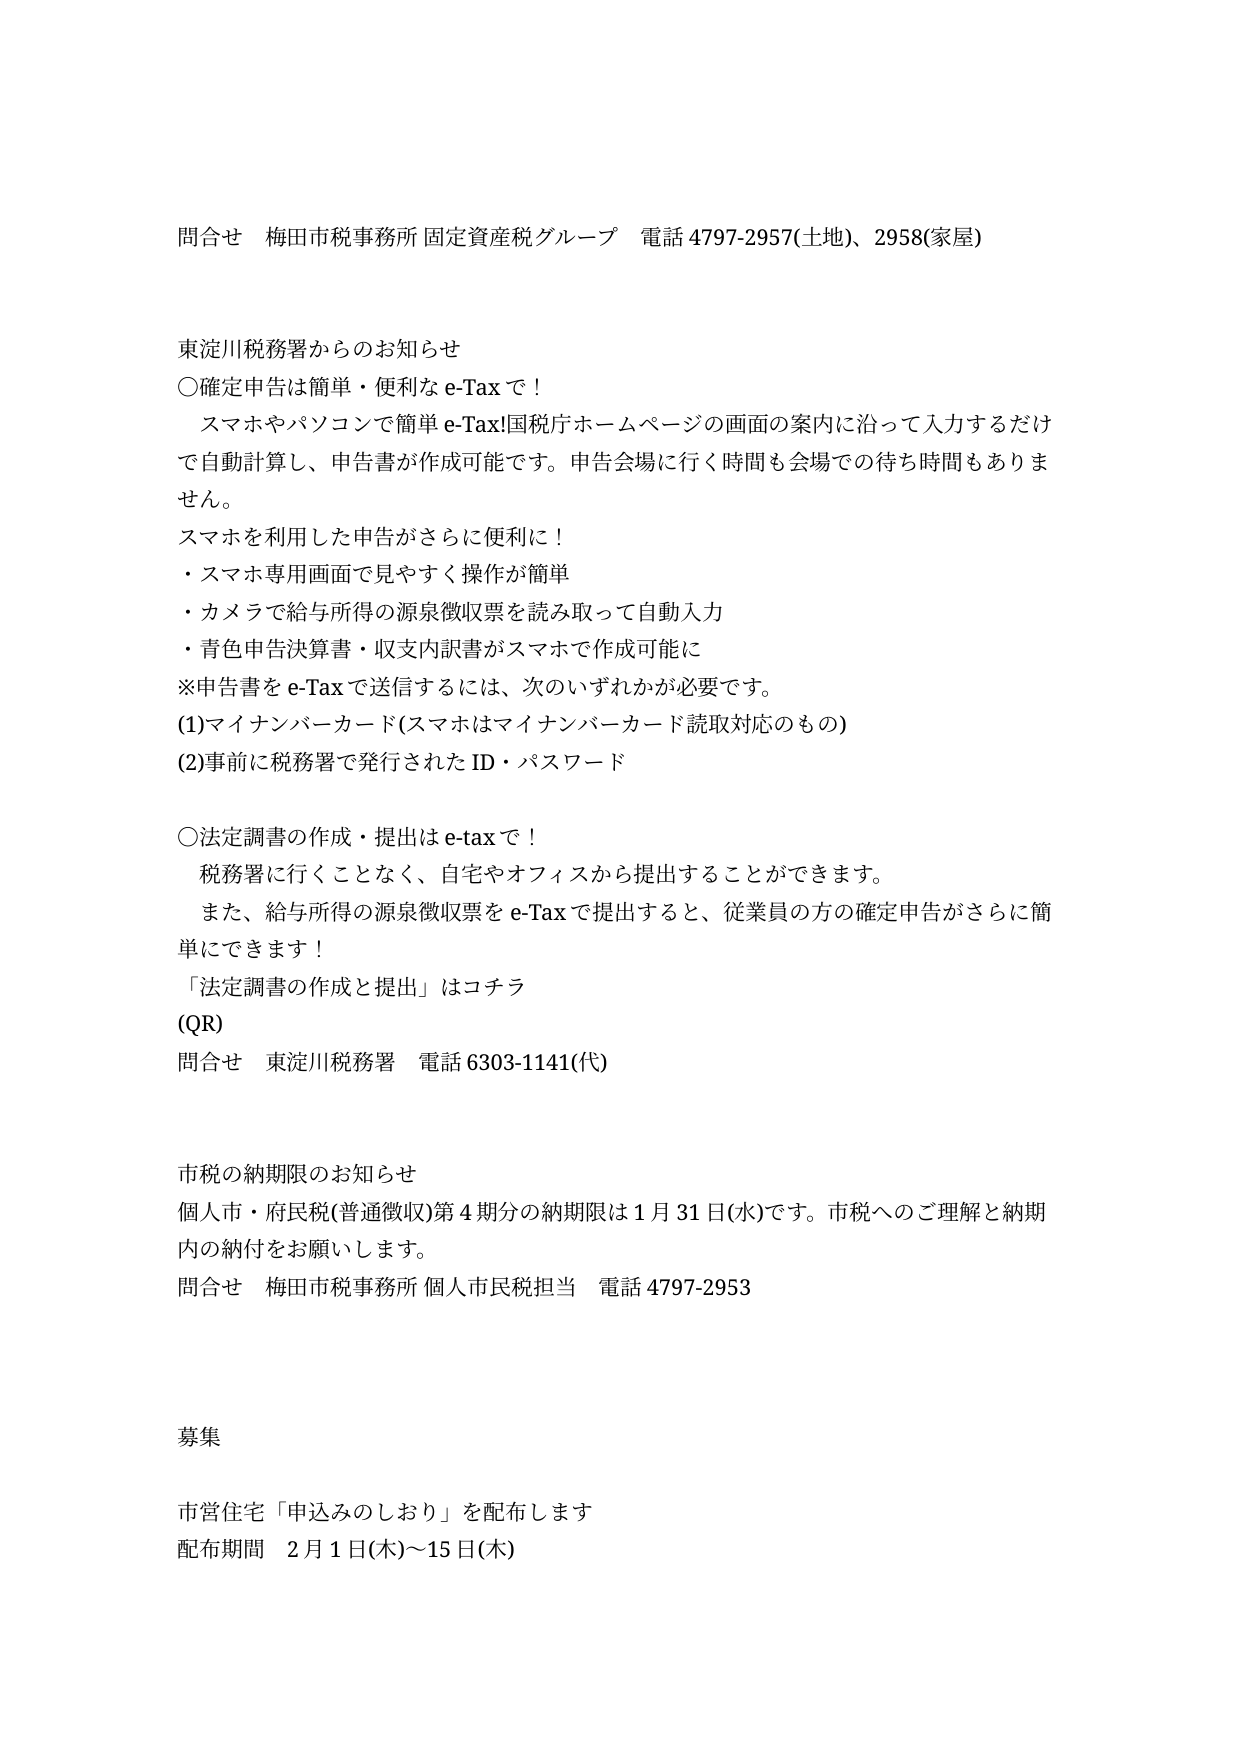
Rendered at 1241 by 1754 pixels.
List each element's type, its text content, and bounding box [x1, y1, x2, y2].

text 配布期間 2月1日(木)〜15日(木) [177, 1529, 1063, 1567]
text (1)マイナンバーカード(スマホはマイナンバーカード読取対応のもの) [177, 704, 1063, 742]
text 問合せ 梅田市税事務所 個人市民税担当 電話4797-2953 [177, 1267, 1063, 1304]
text 「法定調書の作成と提出」はコチラ [177, 967, 1063, 1004]
text (2)事前に税務署で発行されたID・パスワード [177, 742, 1063, 779]
text 市税の納期限のお知らせ [177, 1154, 1063, 1192]
text スマホやパソコンで簡単e-Tax!国税庁ホームページの画面の案内に沿って入力するだけで自動計算し、申告書が作成可能です。申告会場に行く時間も会場での待ち時間もありません。 [177, 404, 1063, 517]
text 募集 [177, 1417, 1063, 1454]
text 市営住宅「申込みのしおり」を配布します [177, 1492, 1063, 1529]
text ・青色申告決算書・収支内訳書がスマホで作成可能に [177, 629, 1063, 667]
text 個人市・府民税(普通徴収)第4期分の納期限は1月31日(水)です。市税へのご理解と納期内の納付をお願いします。 [177, 1192, 1063, 1267]
text 問合せ 東淀川税務署 電話6303-1141(代) [177, 1042, 1063, 1079]
text 〇確定申告は簡単・便利なe-Taxで！ [177, 367, 1063, 404]
text 東淀川税務署からのお知らせ [177, 329, 1063, 367]
text 問合せ 梅田市税事務所 固定資産税グループ 電話4797-2957(土地)、2958(家屋) [177, 217, 1063, 254]
text スマホを利用した申告がさらに便利に！ [177, 517, 1063, 554]
text ・カメラで給与所得の源泉徴収票を読み取って自動入力 [177, 592, 1063, 629]
text 〇法定調書の作成・提出はe-taxで！ [177, 817, 1063, 854]
text ※申告書をe-Taxで送信するには、次のいずれかが必要です。 [177, 667, 1063, 704]
text 税務署に行くことなく、自宅やオフィスから提出することができます。 [177, 854, 1063, 892]
text ・スマホ専用画面で見やすく操作が簡単 [177, 554, 1063, 592]
text (QR) [177, 1004, 1063, 1042]
text また、給与所得の源泉徴収票をe-Taxで提出すると、従業員の方の確定申告がさらに簡単にできます！ [177, 892, 1063, 967]
